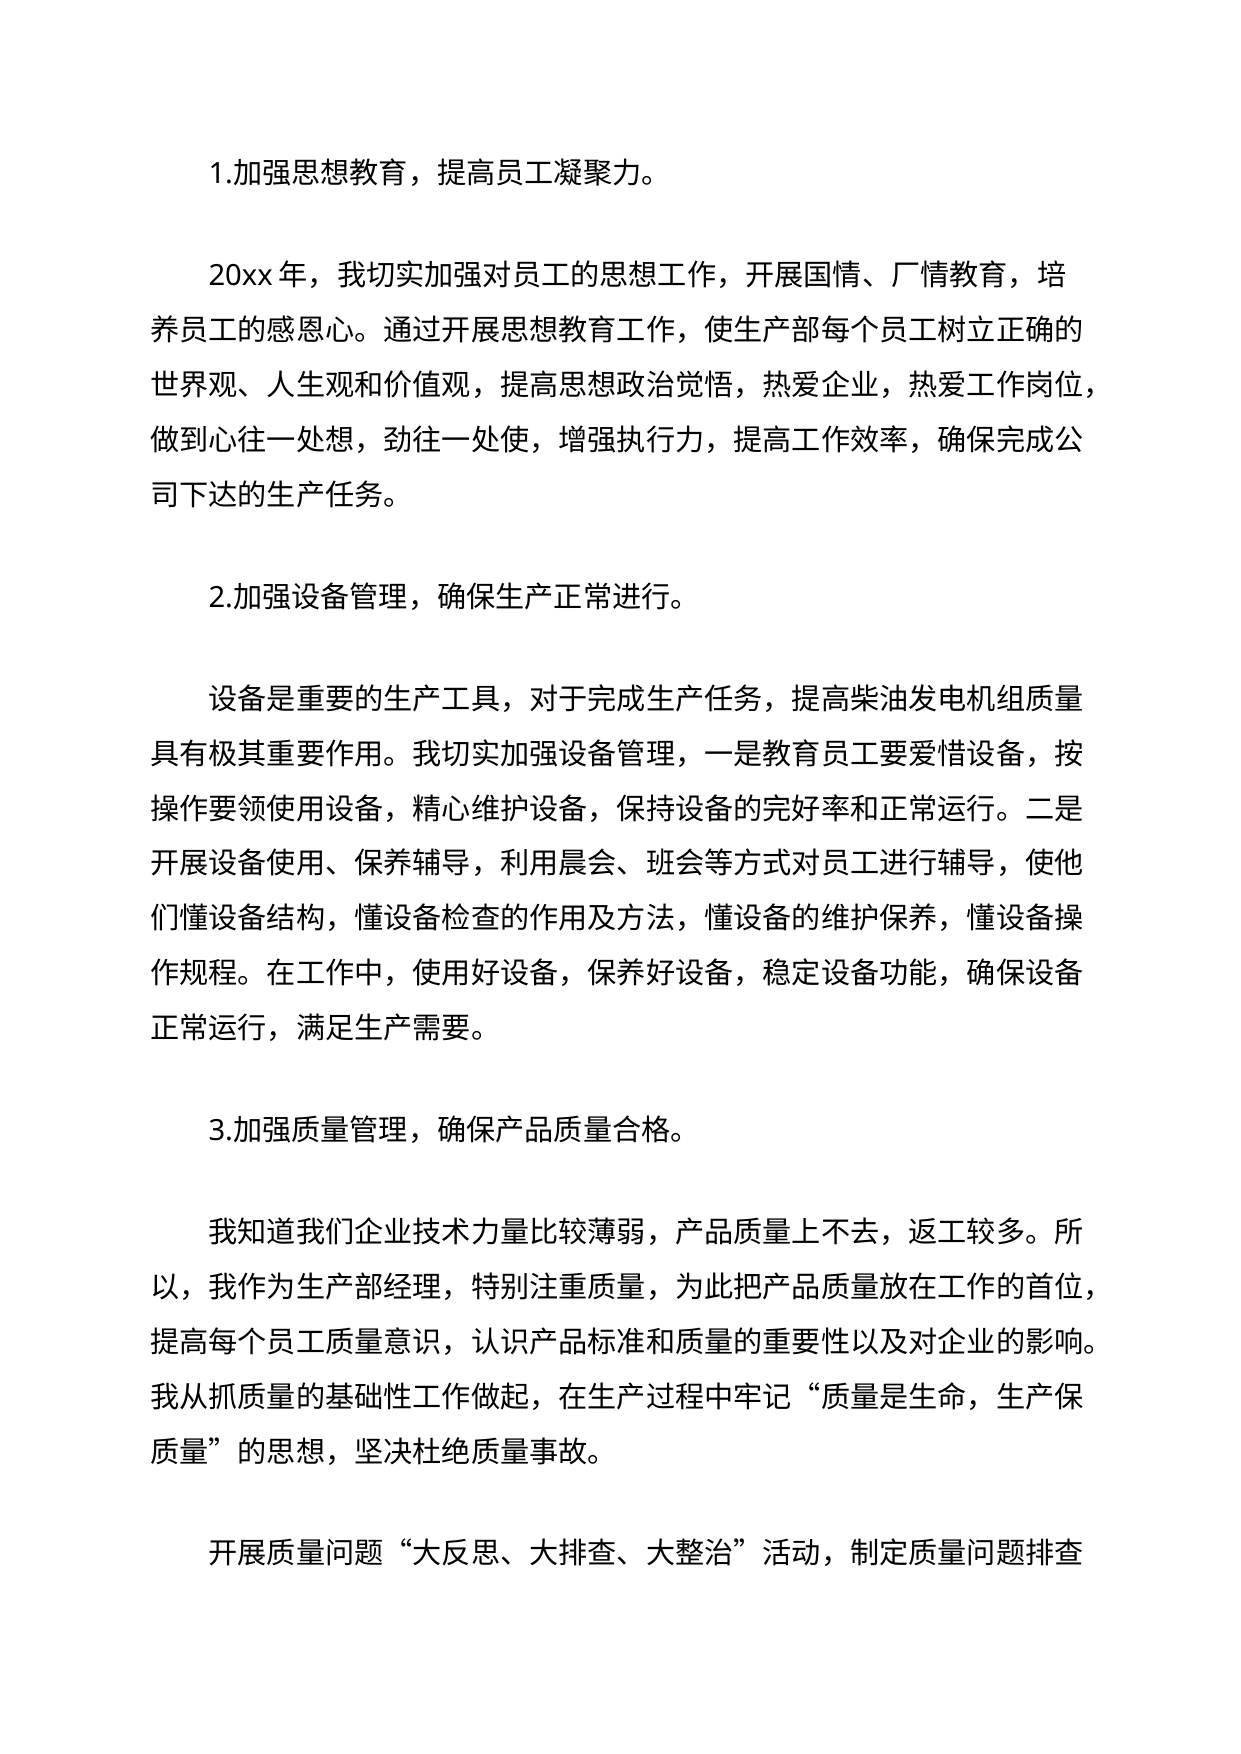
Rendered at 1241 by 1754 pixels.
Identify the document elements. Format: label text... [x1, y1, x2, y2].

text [150, 1530, 1090, 1572]
text 1.加强思想教育，提高员工凝聚力。 [150, 150, 1090, 192]
text 20xx年，我切实加强对员工的思想工作，开展国情、厂情教育，培养员工的感恩心。通过开展思想教育工作，使生产部每个员工树立正确的世界观、人生观和价值观，提高思想政治觉悟，热爱企业，热爱工作岗位，做到心往一处想，劲往一处使，增强执行力，提高工作效率，确保完成公司下达的生产任务。 [150, 252, 1090, 514]
text 设备是重要的生产工具，对于完成生产任务，提高柴油发电机组质量具有极其重要作用。我切实加强设备管理，一是教育员工要爱惜设备，按操作要领使用设备，精心维护设备，保持设备的完好率和正常运行。二是开展设备使用、保养辅导，利用晨会、班会等方式对员工进行辅导，使他们懂设备结构，懂设备检查的作用及方法，懂设备的维护保养，懂设备操作规程。在工作中，使用好设备，保养好设备，稳定设备功能，确保设备正常运行，满足生产需要。 [150, 675, 1090, 1047]
text 我知道我们企业技术力量比较薄弱，产品质量上不去，返工较多。所以，我作为生产部经理，特别注重质量，为此把产品质量放在工作的首位，提高每个员工质量意识，认识产品标准和质量的重要性以及对企业的影响。我从抓质量的基础性工作做起，在生产过程中牢记“质量是生命，生产保质量”的思想，坚决杜绝质量事故。 [150, 1208, 1090, 1470]
text 3.加强质量管理，确保产品质量合格。 [150, 1107, 1090, 1149]
text 2.加强设备管理，确保生产正常进行。 [150, 573, 1090, 616]
